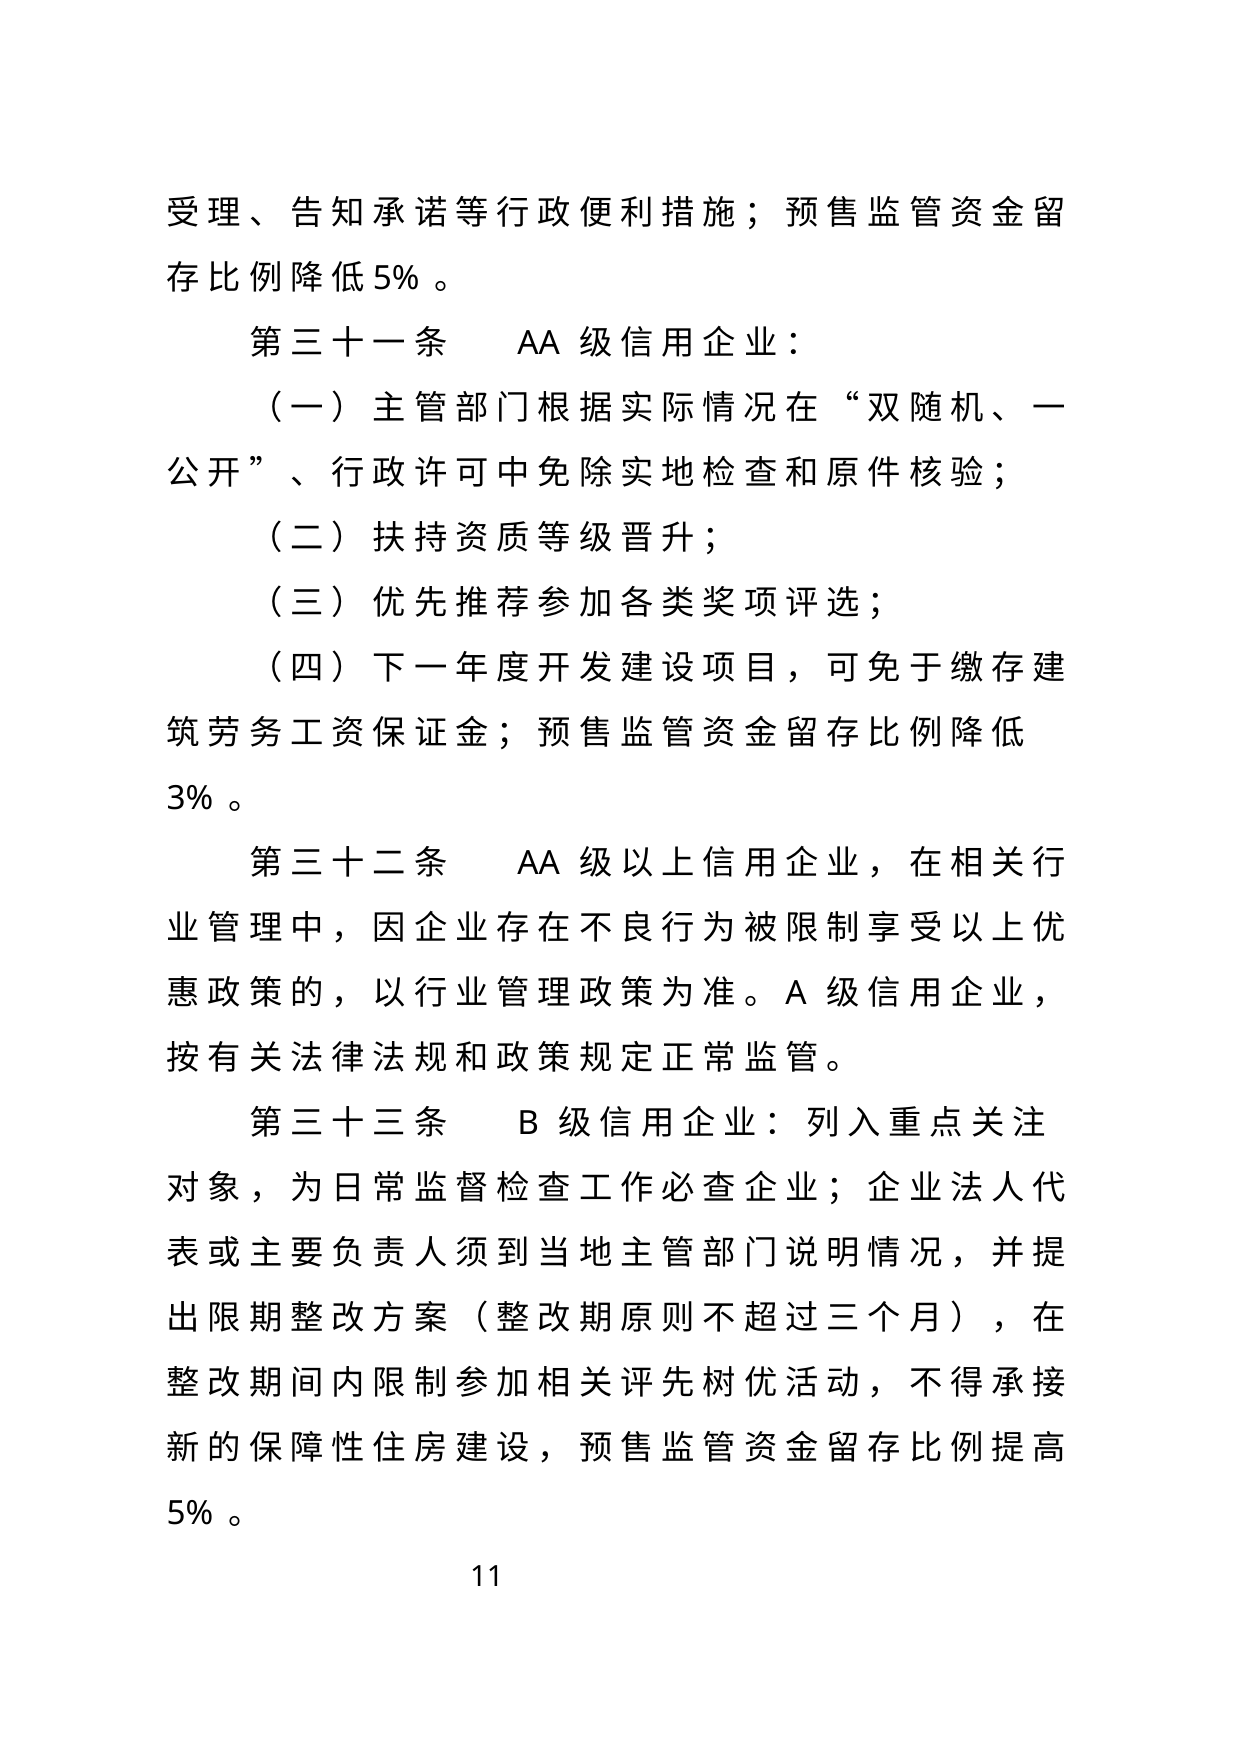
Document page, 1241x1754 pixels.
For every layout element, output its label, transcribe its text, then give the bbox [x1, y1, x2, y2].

text （三）优先推荐参加各类奖项评选； [166, 568, 1074, 633]
text 第三十二条 AA级以上信用企业，在相关行业管理中，因企业存在不良行为被限制享受以上优惠政策的，以行业管理政策为准。A级信用企业，按有关法律法规和政策规定正常监管。 [166, 828, 1074, 1088]
text （二）扶持资质等级晋升； [166, 503, 1074, 568]
text （四）下一年度开发建设项目，可免于缴存建筑劳务工资保证金；预售监管资金留存比例降低3%。 [166, 633, 1074, 828]
text （一）主管部门根据实际情况在“双随机、一公开”、行政许可中免除实地检查和原件核验； [166, 373, 1074, 503]
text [166, 178, 1074, 308]
text 第三十一条 AA级信用企业： [166, 308, 1074, 373]
text 第三十三条 B级信用企业：列入重点关注对象，为日常监督检查工作必查企业；企业法人代表或主要负责人须到当地主管部门说明情况，并提出限期整改方案（整改期原则不超过三个月），在整改期间内限制参加相关评先树优活动，不得承接新的保障性住房建设，预售监管资金留存比例提高5%。 [166, 1088, 1074, 1543]
